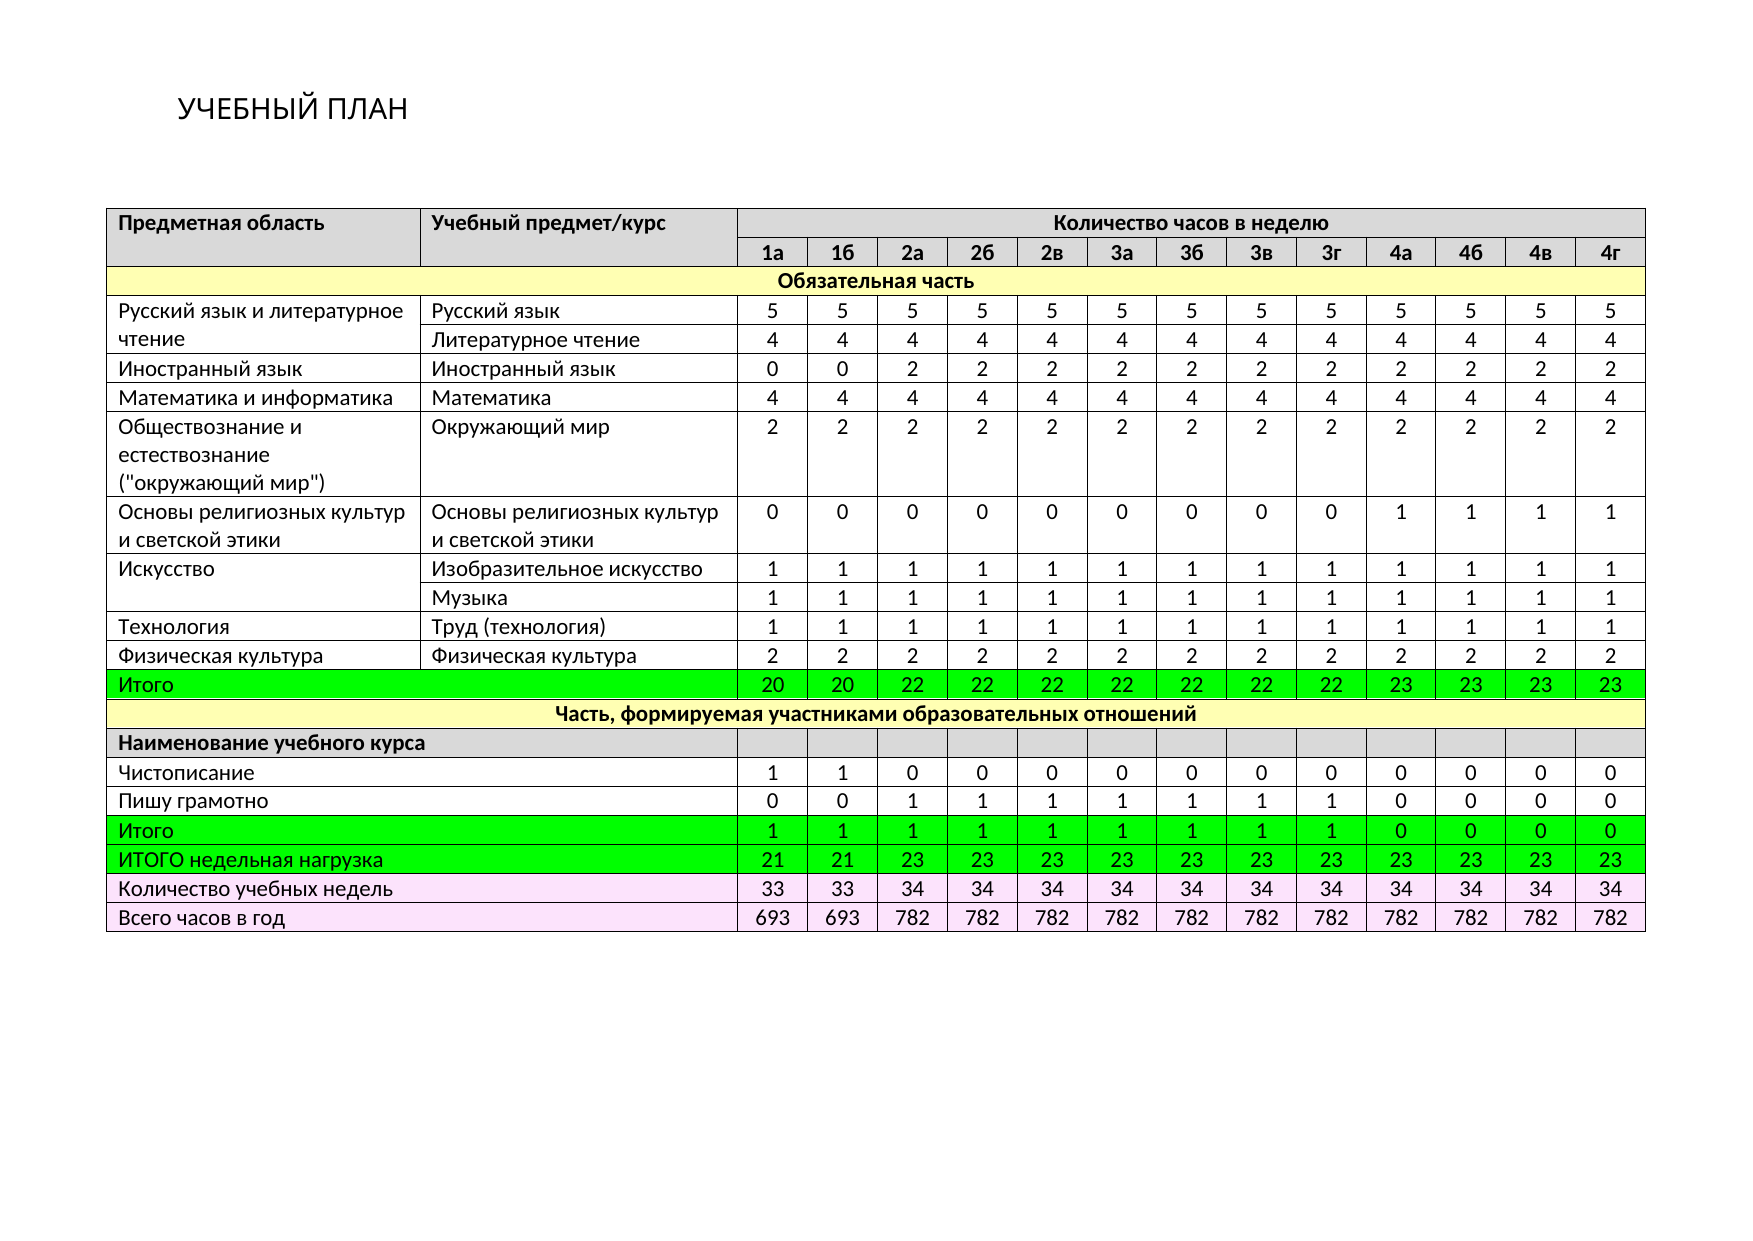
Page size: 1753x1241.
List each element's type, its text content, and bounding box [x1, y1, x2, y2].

table_cell 1 [738, 583, 807, 611]
table_cell 1 [1157, 583, 1226, 611]
table_cell 2 [1297, 354, 1366, 382]
table_cell 1 [1576, 497, 1645, 553]
table_cell 4 [878, 383, 947, 411]
table_cell ИТОГО недельная нагрузка [107, 845, 737, 873]
table_cell 1 [878, 612, 947, 640]
table_cell 23 [1297, 845, 1366, 873]
table_cell 1 [1436, 554, 1505, 582]
table_cell Основы религиозных культур и светской этики [421, 497, 737, 553]
table_cell Чистописание [107, 758, 737, 786]
table_cell 1 [1506, 497, 1575, 553]
table_cell 1 [1157, 554, 1226, 582]
table_cell 4 [1367, 383, 1435, 411]
table_cell 22 [878, 670, 947, 698]
table_cell 1 [738, 612, 807, 640]
table_cell 1 [1367, 554, 1435, 582]
table_cell 34 [1506, 874, 1575, 902]
table_cell 23 [1088, 845, 1156, 873]
table_cell Итого [107, 816, 737, 844]
table_cell 5 [1576, 296, 1645, 324]
table_cell 2 [1436, 641, 1505, 669]
table_cell Окружающий мир [421, 412, 737, 496]
table_cell 5 [1297, 296, 1366, 324]
table_cell 1 [1157, 816, 1226, 844]
table_cell 2 [1506, 354, 1575, 382]
table_cell 1 [1367, 612, 1435, 640]
table_cell 4 [1506, 383, 1575, 411]
table_cell 0 [1297, 497, 1366, 553]
table_cell 0 [1297, 758, 1366, 786]
table_cell [1576, 729, 1645, 757]
table_cell 0 [948, 758, 1017, 786]
table_cell 1 [738, 758, 807, 786]
text УЧЕБНЫЙ ПЛАН [118, 88, 1634, 128]
table_cell 34 [1227, 874, 1296, 902]
table_cell Часть, формируемая участниками образовательных отношений [107, 700, 1645, 727]
table_cell 2 [1297, 412, 1366, 496]
table_cell 33 [808, 874, 877, 902]
table_cell 0 [1227, 497, 1296, 553]
table_cell 2 [738, 641, 807, 669]
table_cell 23 [1506, 670, 1575, 698]
table_cell Итого [107, 670, 737, 698]
table_cell 1 [948, 583, 1017, 611]
table_cell 1 [1297, 816, 1366, 844]
table_cell 34 [1436, 874, 1505, 902]
table_cell Русский язык [421, 296, 737, 324]
table_cell [1227, 729, 1296, 757]
table_cell 782 [1506, 903, 1575, 931]
table_cell 23 [1227, 845, 1296, 873]
table_cell 23 [878, 845, 947, 873]
table_cell Математика [421, 383, 737, 411]
table_cell [808, 729, 877, 757]
table_header Предметная область [107, 209, 420, 266]
table_cell 4 [738, 383, 807, 411]
table_cell [1088, 729, 1156, 757]
table_cell 782 [1018, 903, 1087, 931]
table_cell 34 [1018, 874, 1087, 902]
table_cell 1 [1088, 554, 1156, 582]
table_cell 5 [878, 296, 947, 324]
table_cell 0 [1367, 816, 1435, 844]
table_cell 4 [948, 325, 1017, 353]
table_cell Основы религиозных культур и светской этики [107, 497, 420, 553]
table_cell [1157, 729, 1226, 757]
table_cell 0 [1157, 758, 1226, 786]
table_cell 5 [1018, 296, 1087, 324]
table_cell 2 [1367, 412, 1435, 496]
table_cell 782 [948, 903, 1017, 931]
table_cell 34 [1297, 874, 1366, 902]
table_cell 3г [1297, 238, 1366, 266]
table_cell 0 [1088, 758, 1156, 786]
table_cell 1 [1297, 583, 1366, 611]
table_cell 0 [1506, 758, 1575, 786]
table_cell 2 [808, 641, 877, 669]
table_cell 22 [1018, 670, 1087, 698]
table_cell 693 [738, 903, 807, 931]
table_cell 2 [1506, 412, 1575, 496]
table_cell 1 [1436, 497, 1505, 553]
table_cell 23 [1436, 845, 1505, 873]
table_cell 2 [1436, 412, 1505, 496]
table_cell Обязательная часть [107, 267, 1645, 295]
table_cell 1 [1506, 612, 1575, 640]
table_cell Музыка [421, 583, 737, 611]
table_cell Пишу грамотно [107, 787, 737, 815]
table_cell 0 [1576, 787, 1645, 815]
table_cell 2 [1157, 412, 1226, 496]
table_cell 3б [1157, 238, 1226, 266]
table_cell 1 [1297, 554, 1366, 582]
table_cell Труд (технология) [421, 612, 737, 640]
table_cell 2 [948, 641, 1017, 669]
table_cell [948, 729, 1017, 757]
table_cell 0 [1367, 758, 1435, 786]
table_cell 0 [1436, 787, 1505, 815]
table_cell 2 [1367, 354, 1435, 382]
table_cell 0 [808, 787, 877, 815]
table_cell 4 [1367, 325, 1435, 353]
table_cell 0 [1506, 816, 1575, 844]
table_cell 2 [1157, 641, 1226, 669]
table_cell 1 [1227, 787, 1296, 815]
table_cell 2 [1227, 354, 1296, 382]
table_cell 2 [1018, 641, 1087, 669]
table_cell 2 [1436, 354, 1505, 382]
table_header Учебный предмет/курс [421, 209, 737, 266]
table_cell 22 [1297, 670, 1366, 698]
table_cell 34 [948, 874, 1017, 902]
table_cell 2б [948, 238, 1017, 266]
table_cell 1 [1506, 583, 1575, 611]
table_cell 1 [1367, 497, 1435, 553]
table_cell Количество учебных недель [107, 874, 737, 902]
table_cell 2 [878, 641, 947, 669]
table_cell 20 [738, 670, 807, 698]
table_cell 4 [1436, 325, 1505, 353]
table_cell 5 [1157, 296, 1226, 324]
table_cell 1 [1157, 787, 1226, 815]
table_cell [1367, 729, 1435, 757]
table_cell 2 [948, 354, 1017, 382]
table_cell 782 [1367, 903, 1435, 931]
table_cell [1506, 729, 1575, 757]
table_cell 23 [1436, 670, 1505, 698]
table_cell 21 [738, 845, 807, 873]
table_cell 1 [1088, 612, 1156, 640]
table_cell 22 [1227, 670, 1296, 698]
table_cell 0 [738, 497, 807, 553]
table_cell 4 [1506, 325, 1575, 353]
table_cell 4 [1018, 383, 1087, 411]
table_cell 1 [808, 612, 877, 640]
table_cell 23 [1576, 670, 1645, 698]
table_cell 1 [808, 816, 877, 844]
table_cell Математика и информатика [107, 383, 420, 411]
table_cell 0 [1576, 816, 1645, 844]
table_cell 1б [808, 238, 877, 266]
table_cell 2 [1088, 641, 1156, 669]
table_cell 0 [1436, 758, 1505, 786]
table_cell 782 [878, 903, 947, 931]
table_cell 5 [1088, 296, 1156, 324]
table_cell 2 [738, 412, 807, 496]
table_cell 2 [1088, 354, 1156, 382]
table_cell 34 [1576, 874, 1645, 902]
table_cell 1 [1297, 612, 1366, 640]
table_cell 1 [1157, 612, 1226, 640]
table_cell 5 [808, 296, 877, 324]
table_cell 2 [878, 354, 947, 382]
table_cell 0 [738, 354, 807, 382]
table_cell 0 [1367, 787, 1435, 815]
table_cell 2 [1227, 641, 1296, 669]
table_cell 4 [878, 325, 947, 353]
table_cell 22 [948, 670, 1017, 698]
table_cell 1 [948, 787, 1017, 815]
table_cell 23 [1367, 670, 1435, 698]
table_cell 1 [1088, 787, 1156, 815]
table_cell 2 [1576, 354, 1645, 382]
table_cell 2 [1157, 354, 1226, 382]
table_cell Иностранный язык [421, 354, 737, 382]
table_cell 1 [1018, 816, 1087, 844]
table_cell 1 [1367, 583, 1435, 611]
table_cell 1 [1436, 612, 1505, 640]
table_cell 1 [878, 583, 947, 611]
table_cell 5 [1367, 296, 1435, 324]
table_cell 782 [1227, 903, 1296, 931]
table_cell 1 [1088, 816, 1156, 844]
table_cell 2 [1506, 641, 1575, 669]
table_cell 1а [738, 238, 807, 266]
table_cell 23 [948, 845, 1017, 873]
table_cell 0 [1506, 787, 1575, 815]
table_cell 34 [1367, 874, 1435, 902]
table_cell 2 [1018, 412, 1087, 496]
table_cell 1 [1227, 583, 1296, 611]
table_cell 5 [1227, 296, 1296, 324]
table_cell 2 [1227, 412, 1296, 496]
table_cell Физическая культура [107, 641, 420, 669]
table_cell 2 [1576, 641, 1645, 669]
table_cell 4 [808, 383, 877, 411]
table_cell Русский язык и литературное чтение [107, 296, 420, 353]
table_cell 0 [1157, 497, 1226, 553]
table_cell Всего часов в год [107, 903, 737, 931]
table_cell 1 [948, 612, 1017, 640]
table_cell 2 [1576, 412, 1645, 496]
table_cell 1 [1088, 583, 1156, 611]
table_cell 0 [808, 497, 877, 553]
table_cell Литературное чтение [421, 325, 737, 353]
table_cell 0 [1018, 497, 1087, 553]
table_cell 23 [1506, 845, 1575, 873]
table_cell 1 [808, 758, 877, 786]
table_cell 0 [1018, 758, 1087, 786]
table_cell 4б [1436, 238, 1505, 266]
table_cell 4 [948, 383, 1017, 411]
table_cell 0 [808, 354, 877, 382]
table_cell 4 [1297, 325, 1366, 353]
table_cell 782 [1157, 903, 1226, 931]
table_cell 5 [1436, 296, 1505, 324]
table_cell 22 [1088, 670, 1156, 698]
table_cell 23 [1018, 845, 1087, 873]
table_cell 4 [1576, 383, 1645, 411]
table_cell 1 [738, 554, 807, 582]
table_cell 4г [1576, 238, 1645, 266]
table_cell [878, 729, 947, 757]
table_cell 2а [878, 238, 947, 266]
table_cell 22 [1157, 670, 1226, 698]
table_cell 3а [1088, 238, 1156, 266]
table_cell 1 [1018, 787, 1087, 815]
table_cell 782 [1576, 903, 1645, 931]
table_cell 1 [1576, 554, 1645, 582]
table_cell 0 [1576, 758, 1645, 786]
table_cell 1 [1297, 787, 1366, 815]
table_cell 693 [808, 903, 877, 931]
table_cell 4 [1157, 325, 1226, 353]
table_cell [1436, 729, 1505, 757]
table_cell 2 [1088, 412, 1156, 496]
table_cell 20 [808, 670, 877, 698]
table_header Количество часов в неделю [738, 209, 1645, 237]
table_cell 2 [1367, 641, 1435, 669]
table_cell 0 [948, 497, 1017, 553]
table_cell 21 [808, 845, 877, 873]
table_cell 782 [1297, 903, 1366, 931]
table_cell 1 [808, 583, 877, 611]
table_cell 1 [1227, 554, 1296, 582]
table_cell 4 [1436, 383, 1505, 411]
table_cell 5 [1506, 296, 1575, 324]
table_cell 1 [808, 554, 877, 582]
table_cell 4 [1576, 325, 1645, 353]
table_cell 782 [1088, 903, 1156, 931]
table_cell Иностранный язык [107, 354, 420, 382]
table_cell 1 [1227, 612, 1296, 640]
table_cell 2 [1297, 641, 1366, 669]
table_cell 4 [1018, 325, 1087, 353]
table_cell 4 [1227, 383, 1296, 411]
table_cell 4 [1227, 325, 1296, 353]
table_cell 4а [1367, 238, 1435, 266]
table_cell 0 [1227, 758, 1296, 786]
table_cell 2 [808, 412, 877, 496]
table_cell Наименование учебного курса [107, 729, 737, 757]
table_cell 34 [1088, 874, 1156, 902]
table_cell 4 [808, 325, 877, 353]
table_cell 782 [1436, 903, 1505, 931]
table_cell 23 [1576, 845, 1645, 873]
table_cell 1 [1018, 554, 1087, 582]
table_cell 2 [878, 412, 947, 496]
table_cell 1 [878, 816, 947, 844]
table_cell 23 [1157, 845, 1226, 873]
table_cell 0 [1088, 497, 1156, 553]
table_cell 4 [738, 325, 807, 353]
table_cell 1 [1506, 554, 1575, 582]
table_cell Искусство [107, 554, 420, 611]
table_cell 1 [1576, 612, 1645, 640]
table_cell 1 [948, 554, 1017, 582]
table_cell 4 [1157, 383, 1226, 411]
table_cell [1297, 729, 1366, 757]
table_cell 0 [1436, 816, 1505, 844]
table_cell 4 [1088, 383, 1156, 411]
table_cell 3в [1227, 238, 1296, 266]
table_cell 1 [1436, 583, 1505, 611]
table_cell 23 [1367, 845, 1435, 873]
table_cell Физическая культура [421, 641, 737, 669]
table_cell 4 [1297, 383, 1366, 411]
table_cell 2в [1018, 238, 1087, 266]
table_cell [738, 729, 807, 757]
table_cell 33 [738, 874, 807, 902]
table_cell 5 [738, 296, 807, 324]
table_cell 1 [1018, 583, 1087, 611]
table_cell 0 [878, 758, 947, 786]
table_cell Обществознание и естествознание ("окружающий мир") [107, 412, 420, 496]
table_cell Изобразительное искусство [421, 554, 737, 582]
table_cell 4в [1506, 238, 1575, 266]
table_cell 0 [878, 497, 947, 553]
table_cell 1 [878, 787, 947, 815]
table_cell 0 [738, 787, 807, 815]
table_cell 1 [948, 816, 1017, 844]
table_cell 1 [738, 816, 807, 844]
table_cell 2 [948, 412, 1017, 496]
table_cell 1 [878, 554, 947, 582]
table_cell 1 [1576, 583, 1645, 611]
table_cell [1018, 729, 1087, 757]
table_cell 1 [1018, 612, 1087, 640]
table_cell 5 [948, 296, 1017, 324]
table_cell 4 [1088, 325, 1156, 353]
table_cell 34 [1157, 874, 1226, 902]
table_cell 2 [1018, 354, 1087, 382]
table_cell 34 [878, 874, 947, 902]
table_cell Технология [107, 612, 420, 640]
table_cell 1 [1227, 816, 1296, 844]
